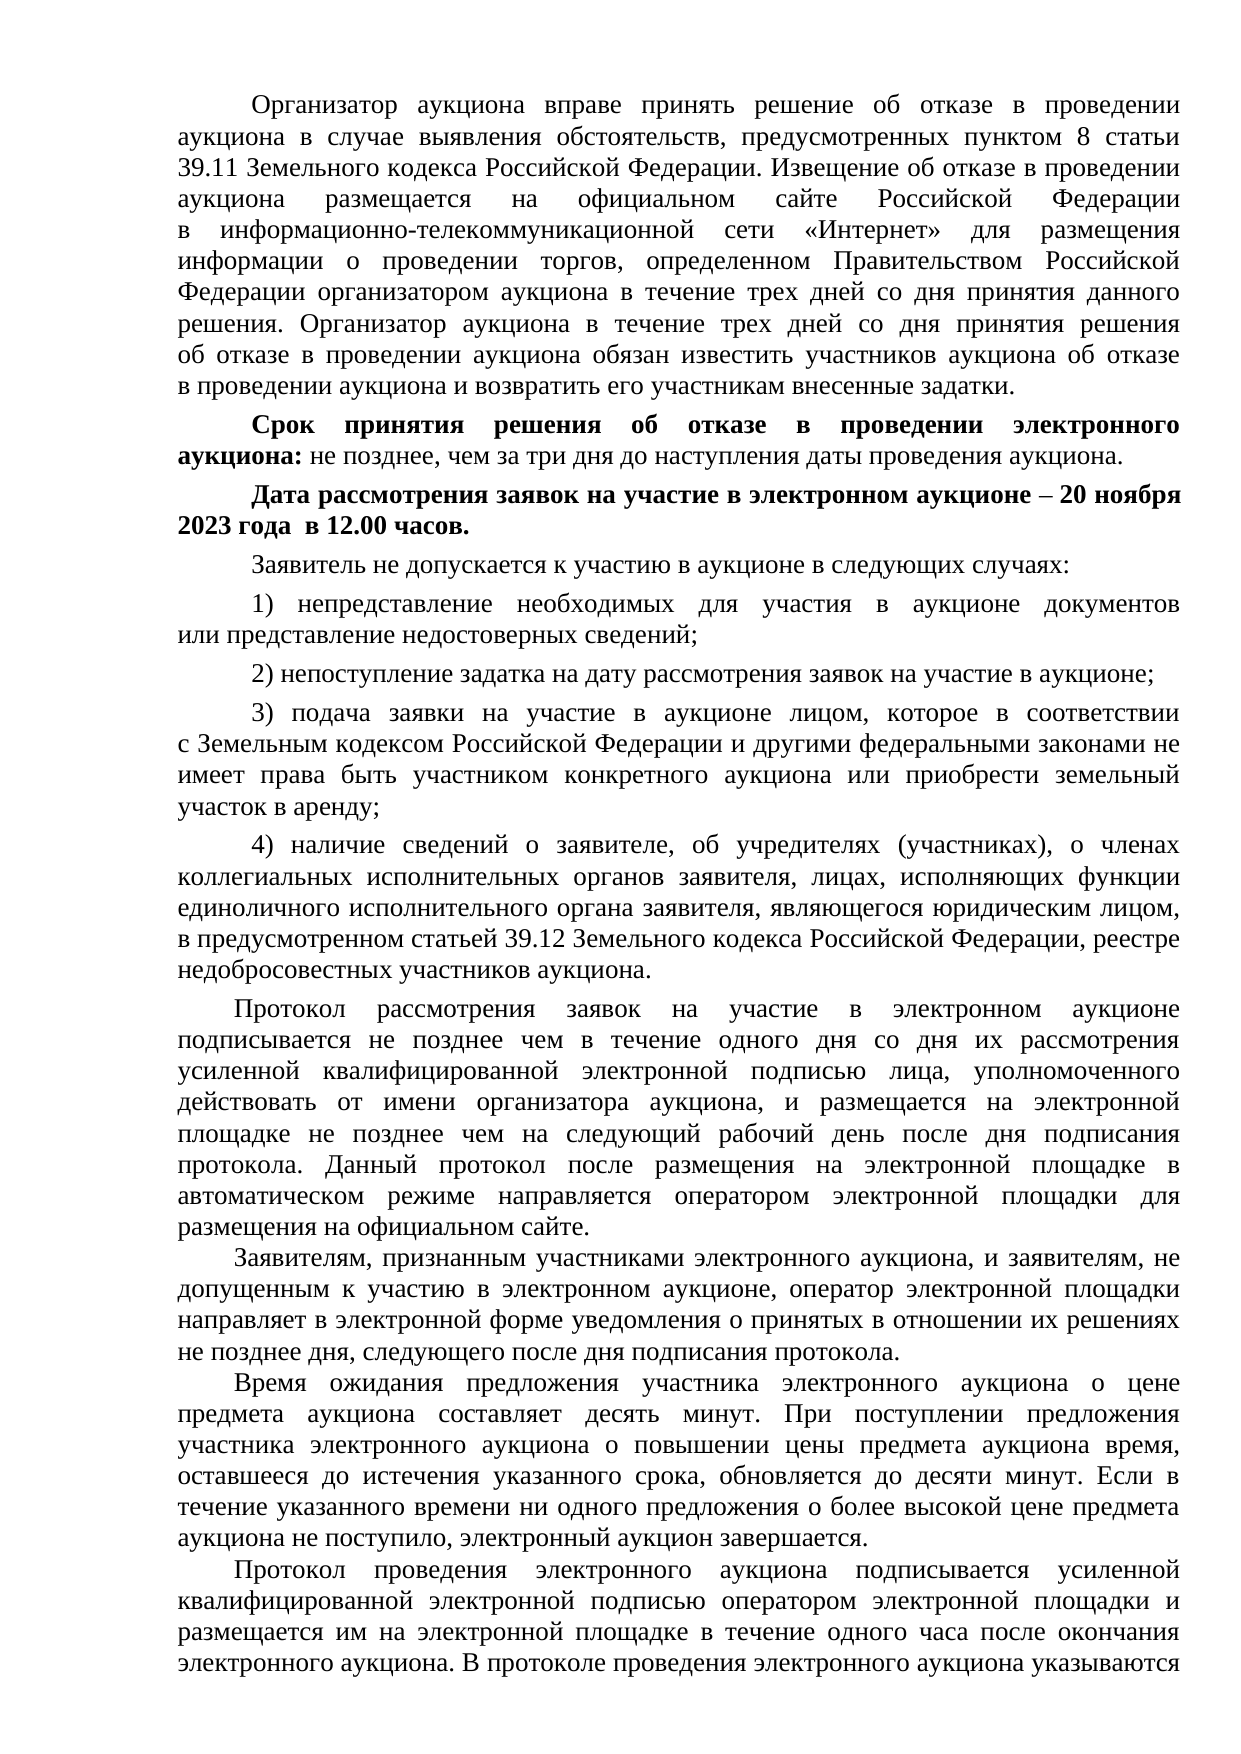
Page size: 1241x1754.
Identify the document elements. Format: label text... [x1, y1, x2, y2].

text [177, 1553, 1181, 1677]
text 4) наличие сведений о заявителе, об учредителях (участниках), о членах коллегиальных исполнительных органов заявителя, лицах, исполняющих функции единоличного исполнительного органа заявителя, являющегося юридическим лицом, в предусмотренном статьей 39.12 Земельного кодекса Российской Федерации, реестре недобросовестных участников аукциона. [177, 828, 1181, 984]
text 2) непоступление задатка на дату рассмотрения заявок на участие в аукционе; [177, 657, 1181, 688]
text Время ожидания предложения участника электронного аукциона о цене предмета аукциона составляет десять минут. При поступлении предложения участника электронного аукциона о повышении цены предмета аукциона время, оставшееся до истечения указанного срока, обновляется до десяти минут. Если в течение указанного времени ни одного предложения о более высокой цене предмета аукциона не поступило, электронный аукцион завершается. [177, 1366, 1181, 1553]
text Заявитель не допускается к участию в аукционе в следующих случаях: [177, 548, 1181, 579]
text Срок принятия решения об отказе в проведении электронного аукциона: не позднее, чем за три дня до наступления даты проведения аукциона. [177, 408, 1181, 470]
text Протокол рассмотрения заявок на участие в электронном аукционе подписывается не позднее чем в течение одного дня со дня их рассмотрения усиленной квалифицированной электронной подписью лица, уполномоченного действовать от имени организатора аукциона, и размещается на электронной площадке не позднее чем на следующий рабочий день после дня подписания протокола. Данный протокол после размещения на электронной площадке в автоматическом режиме направляется оператором электронной площадки для размещения на официальном сайте. [177, 992, 1181, 1241]
text 1) непредставление необходимых для участия в аукционе документов или представление недостоверных сведений; [177, 587, 1181, 649]
text 3) подача заявки на участие в аукционе лицом, которое в соответствии с Земельным кодексом Российской Федерации и другими федеральными законами не имеет права быть участником конкретного аукциона или приобрести земельный участок в аренду; [177, 696, 1181, 821]
text Дата рассмотрения заявок на участие в электронном аукционе – 20 ноября 2023 года в 12.00 часов. [177, 478, 1181, 540]
text Организатор аукциона вправе принять решение об отказе в проведении аукциона в случае выявления обстоятельств, предусмотренных пунктом 8 статьи 39.11 Земельного кодекса Российской Федерации. Извещение об отказе в проведении аукциона размещается на официальном сайте Российской Федерации в информационно-телекоммуникационной сети «Интернет» для размещения информации о проведении торгов, определенном Правительством Российской Федерации организатором аукциона в течение трех дней со дня принятия данного решения. Организатор аукциона в течение трех дней со дня принятия решения об отказе в проведении аукциона обязан известить участников аукциона об отказе в проведении аукциона и возвратить его участникам внесенные задатки. [177, 89, 1181, 400]
text Заявителям, признанным участниками электронного аукциона, и заявителям, не допущенным к участию в электронном аукционе, оператор электронной площадки направляет в электронной форме уведомления о принятых в отношении их решениях не позднее дня, следующего после дня подписания протокола. [177, 1241, 1181, 1366]
